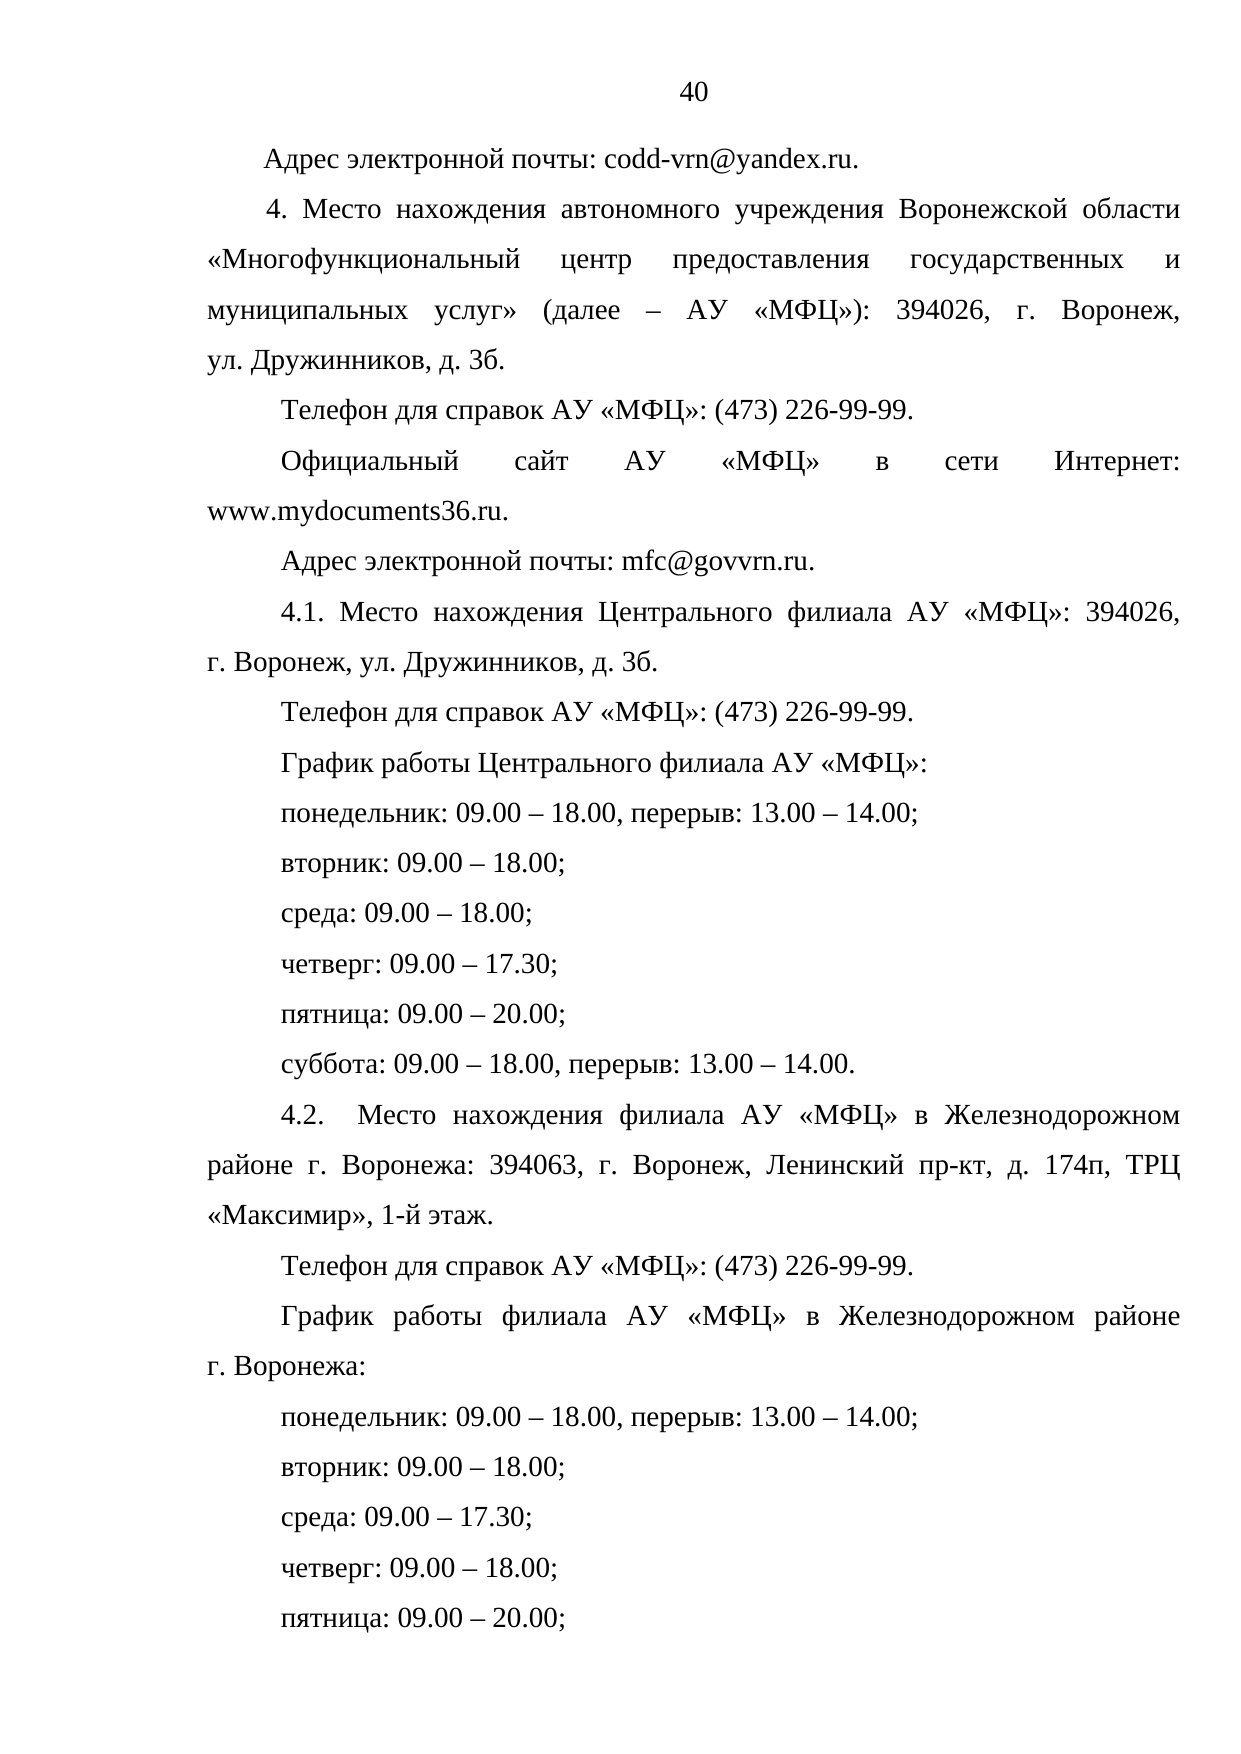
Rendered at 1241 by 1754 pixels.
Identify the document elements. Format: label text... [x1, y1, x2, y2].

text понедельник: 09.00 – 18.00, перерыв: 13.00 – 14.00; [207, 1399, 1181, 1432]
text среда: 09.00 – 18.00; [207, 896, 1181, 929]
text вторник: 09.00 – 18.00; [207, 1449, 1181, 1483]
text четверг: 09.00 – 17.30; [207, 946, 1181, 979]
text График работы Центрального филиала АУ «МФЦ»: [207, 745, 1181, 778]
text Адрес электронной почты: codd-vrn@yandex.ru. [207, 141, 1181, 174]
text суббота: 09.00 – 18.00, перерыв: 13.00 – 14.00. [207, 1047, 1181, 1080]
text четверг: 09.00 – 18.00; [207, 1550, 1181, 1583]
text 4.2. Место нахождения филиала АУ «МФЦ» в Железнодорожном районе г. Воронежа: 394063, г. Воронеж, Ленинский пр-кт, д. 174п, ТРЦ «Максимир», 1-й этаж. [207, 1097, 1181, 1231]
text Адрес электронной почты: mfc@govvrn.ru. [207, 543, 1181, 577]
text 4.1. Место нахождения Центрального филиала АУ «МФЦ»: 394026, г. Воронеж, ул. Дружинников, д. 3б. [207, 594, 1181, 678]
text Телефон для справок АУ «МФЦ»: (473) 226-99-99. [207, 694, 1181, 728]
text вторник: 09.00 – 18.00; [207, 845, 1181, 879]
text понедельник: 09.00 – 18.00, перерыв: 13.00 – 14.00; [207, 795, 1181, 828]
text Телефон для справок АУ «МФЦ»: (473) 226-99-99. [207, 1248, 1181, 1281]
text Официальный сайт АУ «МФЦ» в сети Интернет: www.mydocuments36.ru. [207, 443, 1181, 527]
text пятница: 09.00 – 20.00; [207, 1600, 1181, 1633]
text Телефон для справок АУ «МФЦ»: (473) 226-99-99. [207, 392, 1181, 426]
text пятница: 09.00 – 20.00; [207, 996, 1181, 1030]
text График работы филиала АУ «МФЦ» в Железнодорожном районе г. Воронежа: [207, 1298, 1181, 1382]
text среда: 09.00 – 17.30; [207, 1499, 1181, 1533]
text 4. Место нахождения автономного учреждения Воронежской области «Многофункциональный центр предоставления государственных и муниципальных услуг» (далее – АУ «МФЦ»): 394026, г. Воронеж, ул. Дружинников, д. 3б. [207, 191, 1181, 376]
